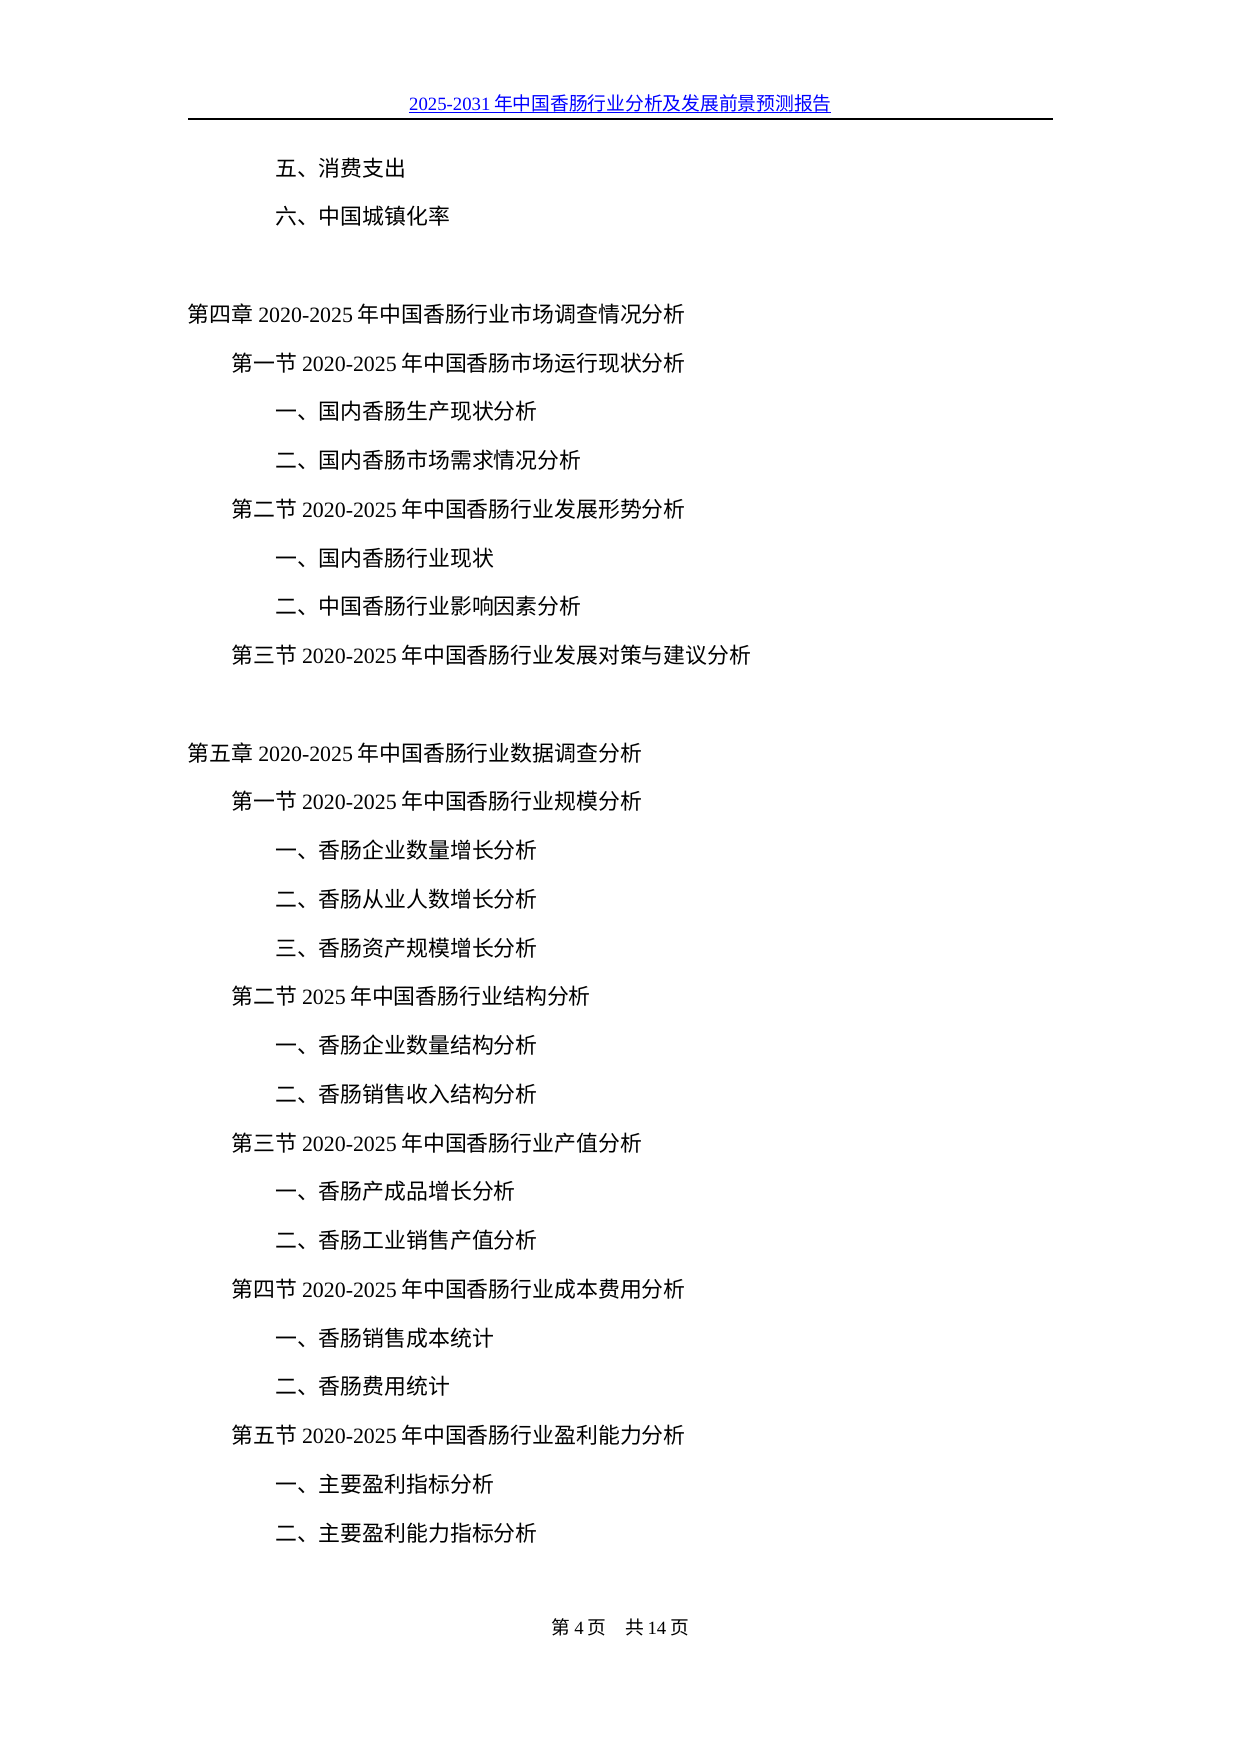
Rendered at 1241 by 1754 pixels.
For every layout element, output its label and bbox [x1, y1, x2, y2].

text [187, 150, 1053, 1548]
